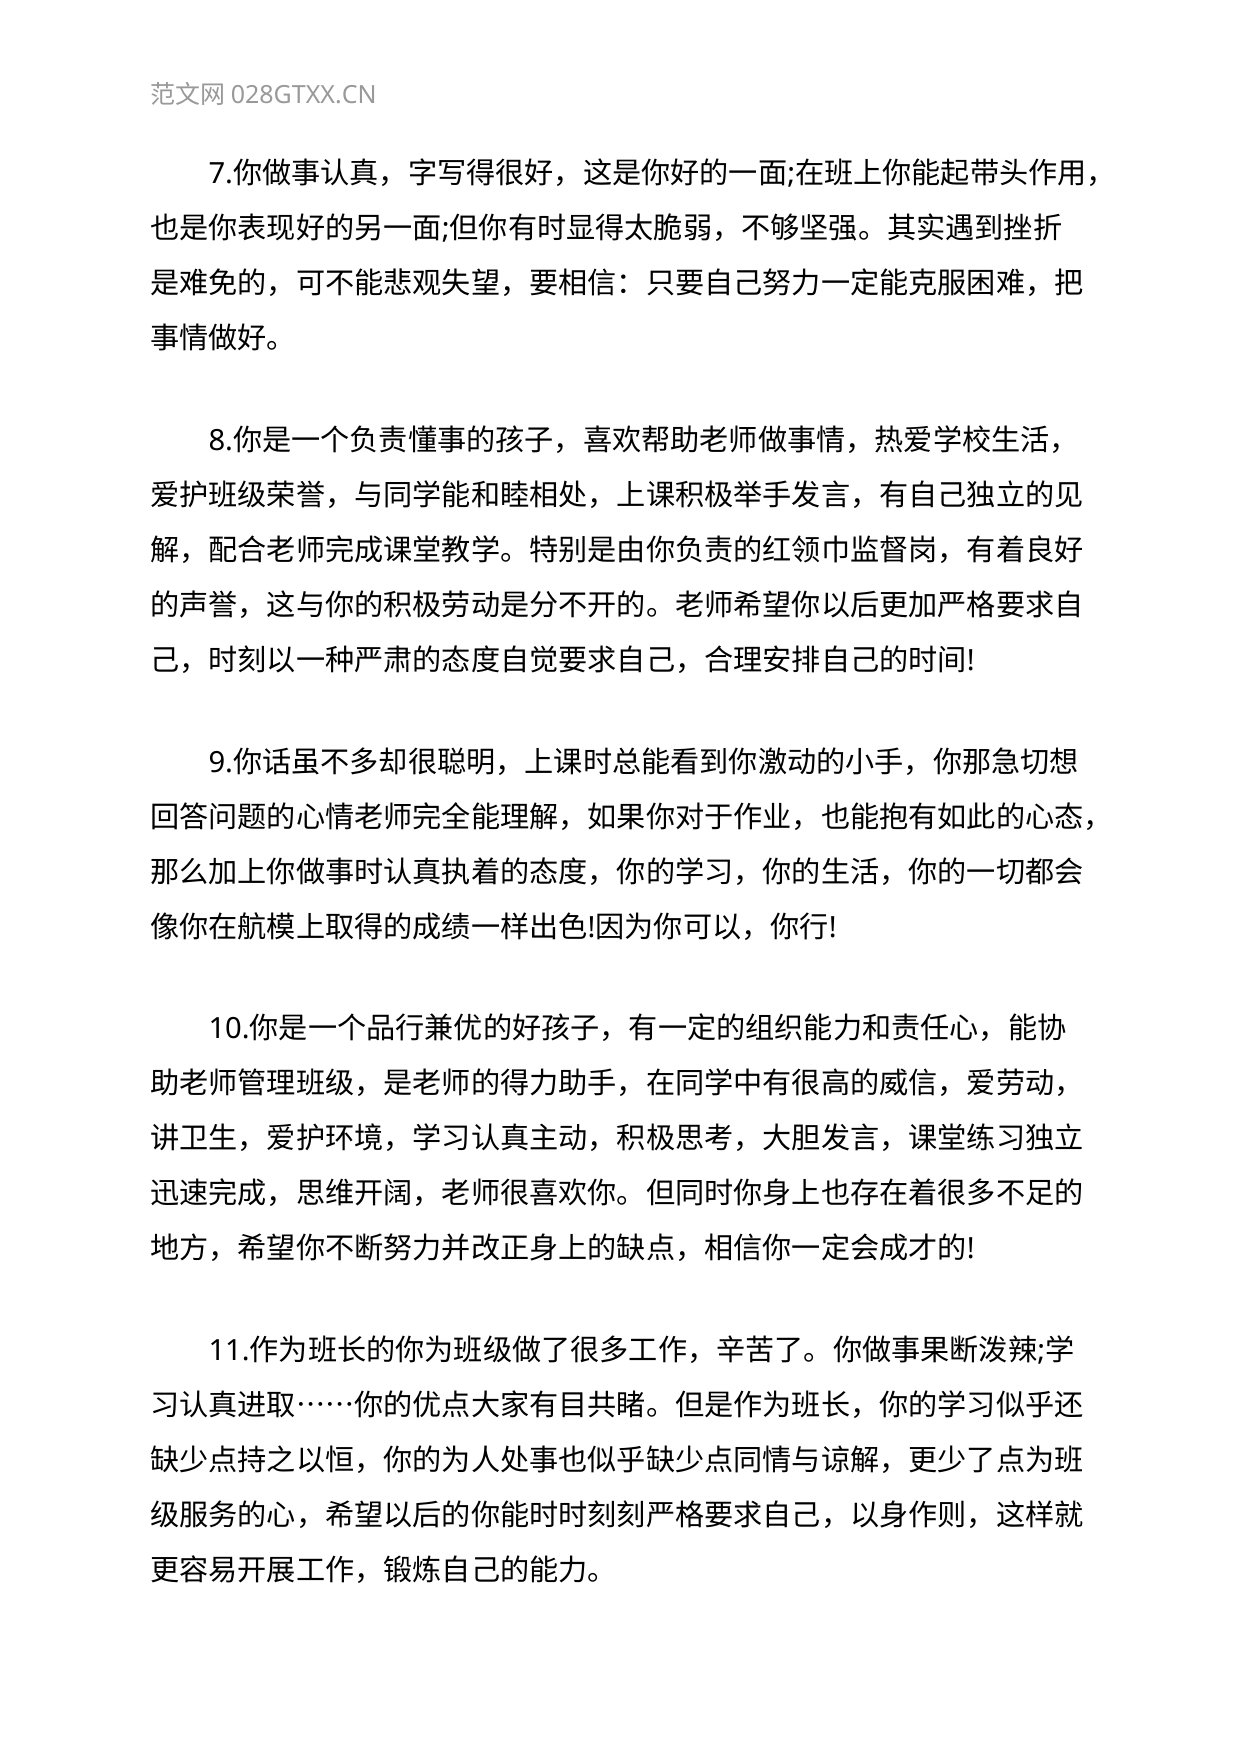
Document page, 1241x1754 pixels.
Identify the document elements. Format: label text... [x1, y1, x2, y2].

text 9.你话虽不多却很聪明，上课时总能看到你激动的小手，你那急切想回答问题的心情老师完全能理解，如果你对于作业，也能抱有如此的心态，那么加上你做事时认真执着的态度，你的学习，你的生活，你的一切都会像你在航模上取得的成绩一样出色!因为你可以，你行! [150, 738, 1090, 946]
text 8.你是一个负责懂事的孩子，喜欢帮助老师做事情，热爱学校生活，爱护班级荣誉，与同学能和睦相处，上课积极举手发言，有自己独立的见解，配合老师完成课堂教学。特别是由你负责的红领巾监督岗，有着良好的声誉，这与你的积极劳动是分不开的。老师希望你以后更加严格要求自己，时刻以一种严肃的态度自觉要求自己，合理安排自己的时间! [150, 417, 1090, 679]
text 7.你做事认真，字写得很好，这是你好的一面;在班上你能起带头作用，也是你表现好的另一面;但你有时显得太脆弱，不够坚强。其实遇到挫折是难免的，可不能悲观失望，要相信：只要自己努力一定能克服困难，把事情做好。 [150, 150, 1090, 357]
text 10.你是一个品行兼优的好孩子，有一定的组织能力和责任心，能协助老师管理班级，是老师的得力助手，在同学中有很高的威信，爱劳动，讲卫生，爱护环境，学习认真主动，积极思考，大胆发言，课堂练习独立迅速完成，思维开阔，老师很喜欢你。但同时你身上也存在着很多不足的地方，希望你不断努力并改正身上的缺点，相信你一定会成才的! [150, 1005, 1090, 1267]
text 11.作为班长的你为班级做了很多工作，辛苦了。你做事果断泼辣;学习认真进取……你的优点大家有目共睹。但是作为班长，你的学习似乎还缺少点持之以恒，你的为人处事也似乎缺少点同情与谅解，更少了点为班级服务的心，希望以后的你能时时刻刻严格要求自己，以身作则，这样就更容易开展工作，锻炼自己的能力。 [150, 1327, 1090, 1589]
